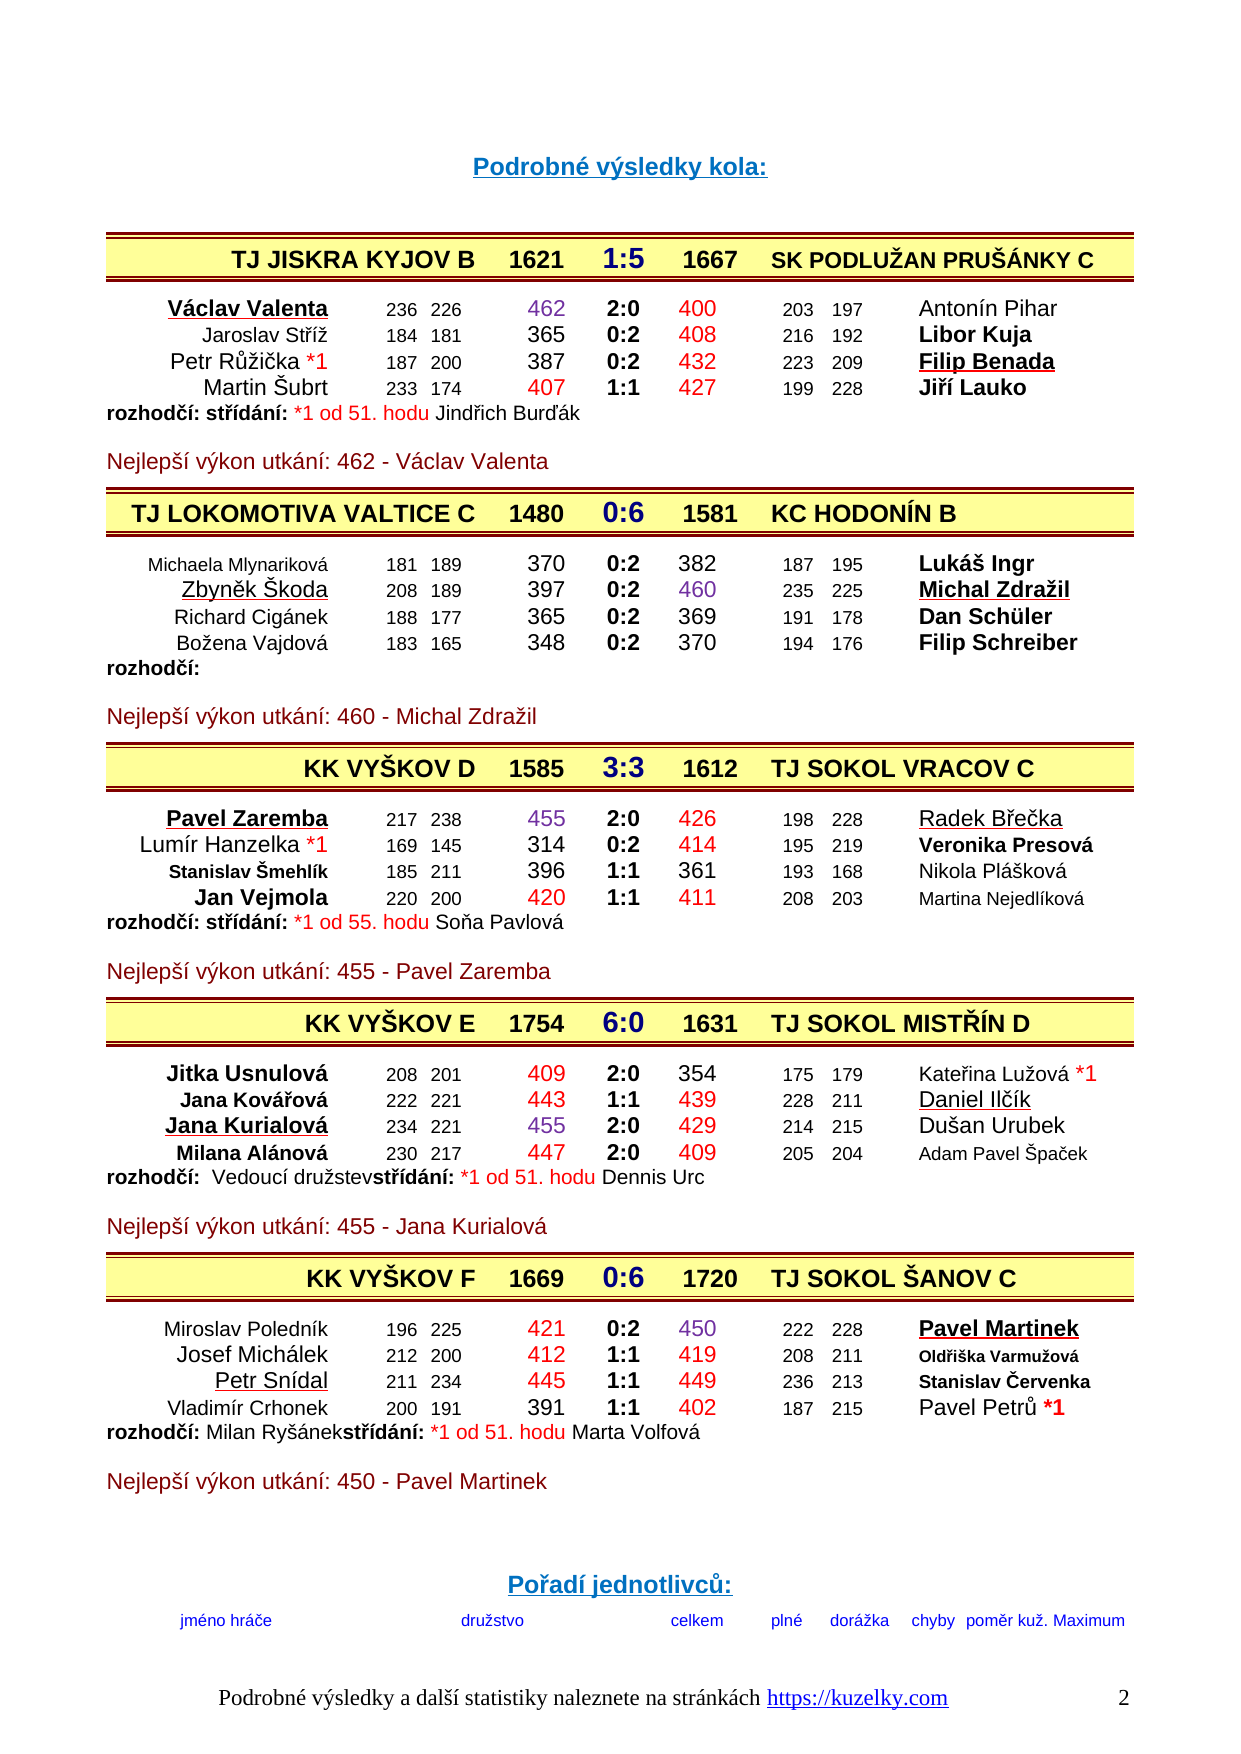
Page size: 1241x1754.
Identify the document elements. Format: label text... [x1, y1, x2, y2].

text Michaela Mlynariková 181 189 370 0:2 382 187 195 Lukáš Ingr [106, 550, 1134, 576]
text jméno hráče družstvo celkem plné dorážka chyby poměr kuž. Maximum [106, 1611, 1134, 1630]
text Jan Vejmola 220 200 420 1:1 411 208 203 Martina Nejedlíková [106, 884, 1134, 910]
text Vladimír Crhonek 200 191 391 1:1 402 187 215 Pavel Petrů *1 [106, 1394, 1134, 1420]
text Nejlepší výkon utkání: 450 - Pavel Martinek [106, 1468, 1134, 1494]
text Nejlepší výkon utkání: 460 - Michal Zdražil [106, 703, 1134, 729]
text Lumír Hanzelka *1 169 145 314 0:2 414 195 219 Veronika Presová [106, 831, 1134, 857]
text Pořadí jednotlivců: [94, 1569, 1145, 1598]
text KK Vyškov F 1669 0:6 1720 TJ Sokol Šanov C [106, 1258, 1134, 1296]
text TJ Jiskra Kyjov B 1621 1:5 1667 SK Podlužan Prušánky C [106, 239, 1134, 276]
text Pavel Zaremba 217 238 455 2:0 426 198 228 Radek Břečka [106, 805, 1134, 831]
text Nejlepší výkon utkání: 455 - Jana Kurialová [106, 1213, 1134, 1239]
text Richard Cigánek 188 177 365 0:2 369 191 178 Dan Schüler [106, 603, 1134, 629]
text rozhodčí: Milan Ryšánekstřídání: *1 od 51. hodu Marta Volfová [106, 1420, 1134, 1444]
text Nejlepší výkon utkání: 462 - Václav Valenta [106, 448, 1134, 475]
text KK Vyškov E 1754 6:0 1631 TJ Sokol Mistřín D [106, 1003, 1134, 1041]
text TJ Lokomotiva Valtice C 1480 0:6 1581 KC Hodonín B [106, 494, 1134, 531]
text rozhodčí: střídání: *1 od 51. hodu Jindřich Burďák [106, 400, 1134, 424]
text rozhodčí: Vedoucí družstevstřídání: *1 od 51. hodu Dennis Urc [106, 1165, 1134, 1189]
text Milana Alánová 230 217 447 2:0 409 205 204 Adam Pavel Špaček [106, 1139, 1134, 1165]
text KK Vyškov D 1585 3:3 1612 TJ Sokol Vracov C [106, 748, 1134, 786]
text Podrobné výsledky kola: [94, 152, 1145, 181]
text rozhodčí: [106, 655, 1134, 679]
text Božena Vajdová 183 165 348 0:2 370 194 176 Filip Schreiber [106, 629, 1134, 655]
text Petr Růžička *1 187 200 387 0:2 432 223 209 Filip Benada [106, 348, 1134, 374]
text Jana Kurialová 234 221 455 2:0 429 214 215 Dušan Urubek [106, 1112, 1134, 1139]
text Josef Michálek 212 200 412 1:1 419 208 211 Oldřiška Varmužová [106, 1341, 1134, 1367]
text Martin Šubrt 233 174 407 1:1 427 199 228 Jiří Lauko [106, 374, 1134, 400]
text Miroslav Poledník 196 225 421 0:2 450 222 228 Pavel Martinek [106, 1314, 1134, 1341]
text Jaroslav Stříž 184 181 365 0:2 408 216 192 Libor Kuja [106, 321, 1134, 348]
text Jana Kovářová 222 221 443 1:1 439 228 211 Daniel Ilčík [106, 1086, 1134, 1112]
text Zbyněk Škoda 208 189 397 0:2 460 235 225 Michal Zdražil [106, 576, 1134, 603]
text Stanislav Šmehlík 185 211 396 1:1 361 193 168 Nikola Plášková [106, 857, 1134, 884]
text Jitka Usnulová 208 201 409 2:0 354 175 179 Kateřina Lužová *1 [106, 1060, 1134, 1086]
text Václav Valenta 236 226 462 2:0 400 203 197 Antonín Pihar [106, 295, 1134, 321]
text Nejlepší výkon utkání: 455 - Pavel Zaremba [106, 958, 1134, 984]
text Petr Snídal 211 234 445 1:1 449 236 213 Stanislav Červenka [106, 1367, 1134, 1394]
text rozhodčí: střídání: *1 od 55. hodu Soňa Pavlová [106, 910, 1134, 934]
